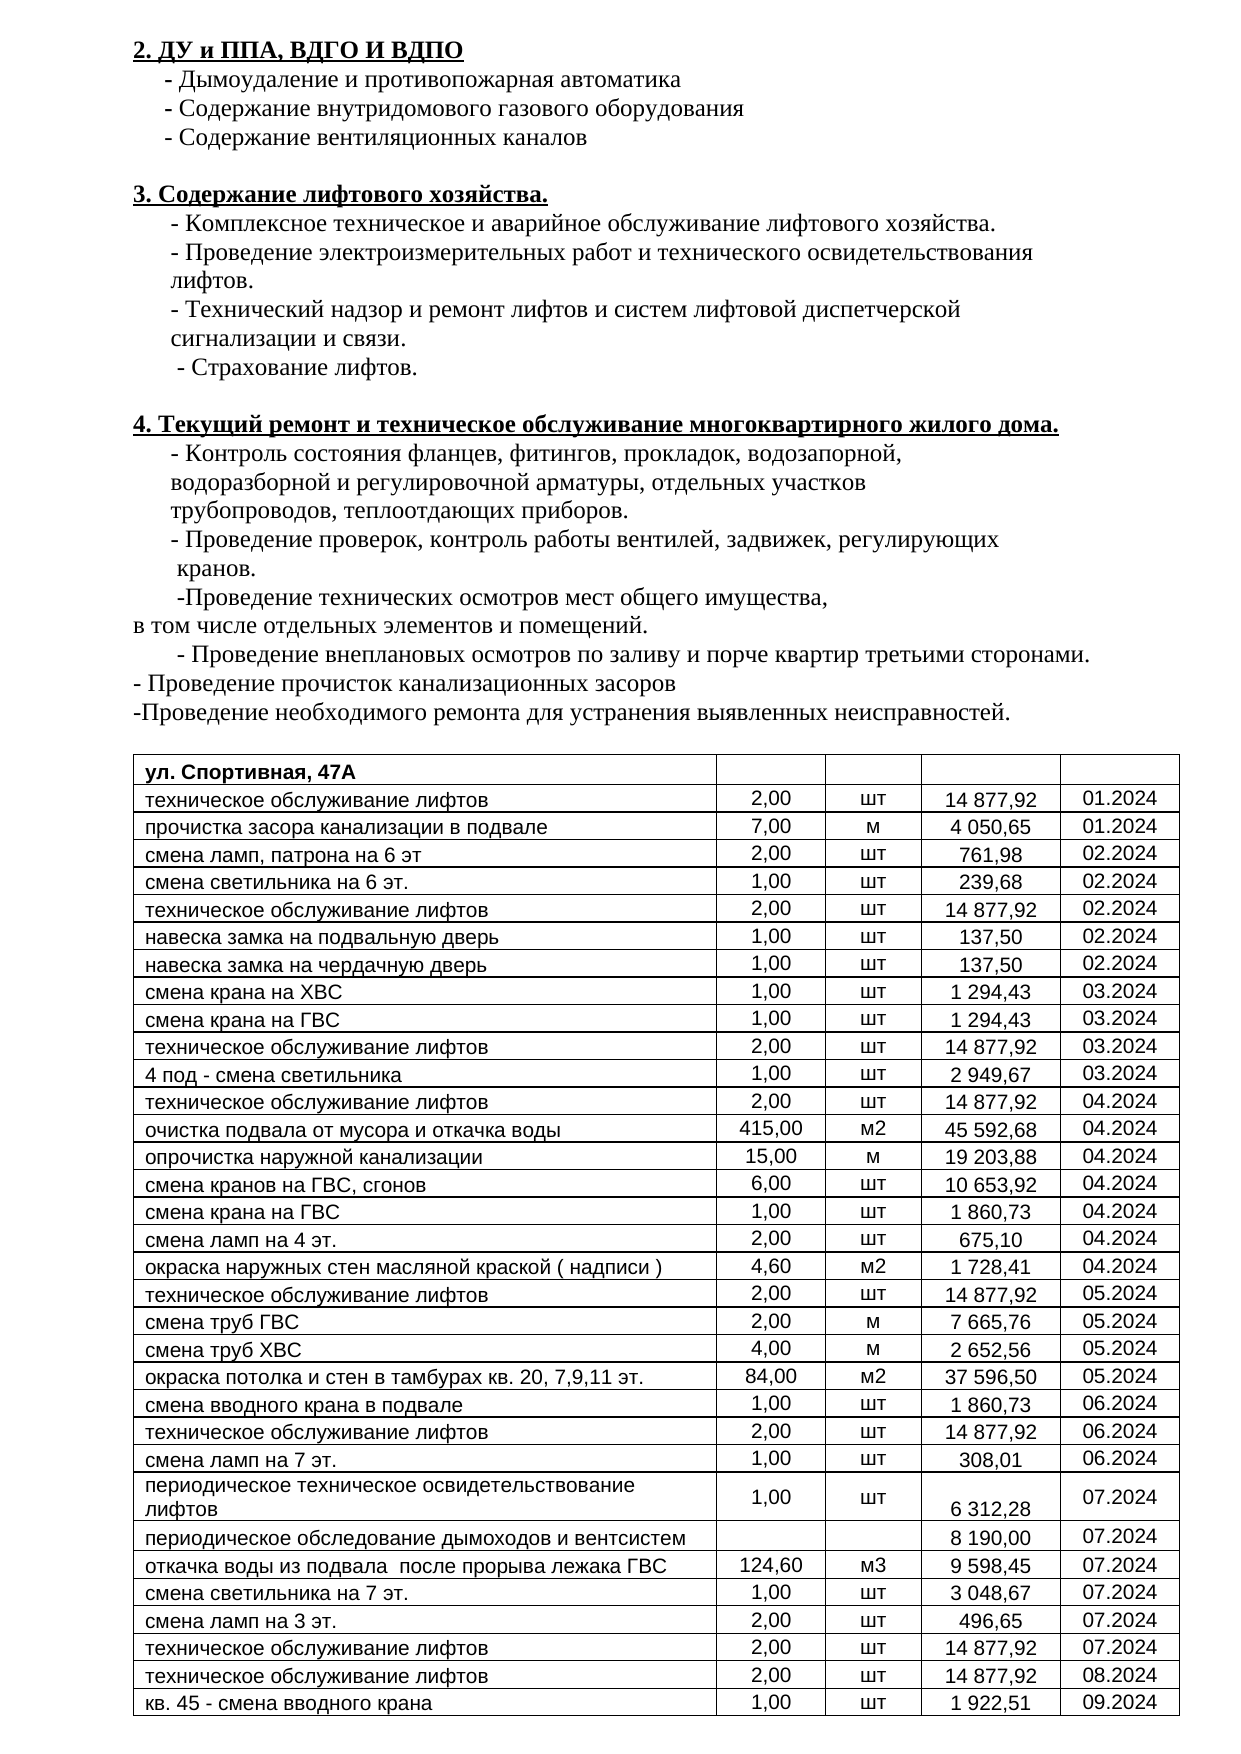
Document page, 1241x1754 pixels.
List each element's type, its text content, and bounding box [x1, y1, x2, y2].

table_cell 124,60 [717, 1551, 825, 1578]
table_cell шт [826, 1088, 921, 1114]
table_cell шт [826, 895, 921, 921]
table_cell 09.2024 [1061, 1689, 1179, 1715]
table_cell окраска наружных стен масляной краской ( надписи ) [134, 1253, 716, 1279]
table_cell 2,00 [717, 1418, 825, 1444]
table_cell смена ламп на 7 эт. [134, 1445, 716, 1471]
table_cell 02.2024 [1061, 868, 1179, 894]
text - Содержание внутридомового газового оборудования [133, 93, 1137, 122]
text 4. Текущий ремонт и техническое обслуживание многоквартирного жилого дома. [133, 409, 1137, 438]
table_cell 14 877,92 [922, 1418, 1060, 1444]
table_cell 04.2024 [1061, 1253, 1179, 1279]
table_cell навеска замка на подвальную дверь [134, 923, 716, 949]
table_cell 1,00 [717, 1005, 825, 1031]
table_cell смена ламп, патрона на 6 эт [134, 840, 716, 866]
table_header [1061, 755, 1179, 784]
table_cell 7,00 [717, 813, 825, 839]
table_cell смена крана на ГВС [134, 1198, 716, 1224]
table_cell 2,00 [717, 1308, 825, 1334]
table_cell 4 под - смена светильника [134, 1060, 716, 1086]
table_cell 14 877,92 [922, 1280, 1060, 1306]
table_cell шт [826, 1198, 921, 1224]
table_cell 2,00 [717, 1661, 825, 1688]
table_cell шт [826, 1606, 921, 1633]
table_cell 02.2024 [1061, 840, 1179, 866]
table_cell шт [826, 1033, 921, 1059]
table_cell [717, 1521, 825, 1550]
table_cell 2,00 [717, 895, 825, 921]
table_cell шт [826, 1634, 921, 1660]
table_cell 2,00 [717, 1088, 825, 1114]
table_cell 05.2024 [1061, 1280, 1179, 1306]
table_cell смена вводного крана в подвале [134, 1390, 716, 1416]
table_cell шт [826, 868, 921, 894]
table_cell 08.2024 [1061, 1661, 1179, 1688]
table_cell 04.2024 [1061, 1225, 1179, 1251]
table_cell периодическое техническое освидетельствование лифтов [134, 1473, 716, 1520]
table_cell 14 877,92 [922, 785, 1060, 811]
table_header [826, 755, 921, 784]
table_cell 07.2024 [1061, 1634, 1179, 1660]
table_cell шт [826, 1390, 921, 1416]
table_cell 05.2024 [1061, 1363, 1179, 1389]
table_cell 06.2024 [1061, 1418, 1179, 1444]
table_cell 415,00 [717, 1115, 825, 1141]
table_cell 2,00 [717, 785, 825, 811]
table_cell 2,00 [717, 1225, 825, 1251]
table_cell 04.2024 [1061, 1170, 1179, 1196]
table_cell 02.2024 [1061, 923, 1179, 949]
table_cell 761,98 [922, 840, 1060, 866]
table_cell 675,10 [922, 1225, 1060, 1251]
table_cell 1,00 [717, 978, 825, 1004]
table_cell 06.2024 [1061, 1445, 1179, 1471]
text - Страхование лифтов. [133, 352, 1137, 380]
text трубопроводов, теплоотдающих приборов. [133, 495, 1137, 524]
table_cell м2 [826, 1363, 921, 1389]
table_cell 2,00 [717, 1280, 825, 1306]
table_cell техническое обслуживание лифтов [134, 1280, 716, 1306]
table_cell смена кранов на ГВС, сгонов [134, 1170, 716, 1196]
table_cell 05.2024 [1061, 1308, 1179, 1334]
text лифтов. [133, 265, 1137, 294]
text - Дымоудаление и противопожарная автоматика [133, 64, 1137, 93]
table_cell 14 877,92 [922, 1634, 1060, 1660]
table_cell смена ламп на 3 эт. [134, 1606, 716, 1633]
table_cell смена крана на ГВС [134, 1005, 716, 1031]
table_cell 1 294,43 [922, 978, 1060, 1004]
table_cell 02.2024 [1061, 950, 1179, 976]
table_cell 2,00 [717, 1033, 825, 1059]
table_cell смена труб ХВС [134, 1335, 716, 1361]
table_cell откачка воды из подвала после прорыва лежака ГВС [134, 1551, 716, 1578]
table_cell шт [826, 1225, 921, 1251]
table_cell 6,00 [717, 1170, 825, 1196]
table_cell м3 [826, 1551, 921, 1578]
table_cell 2,00 [717, 840, 825, 866]
table_cell 2,00 [717, 1634, 825, 1660]
table_cell техническое обслуживание лифтов [134, 1033, 716, 1059]
table_cell навеска замка на чердачную дверь [134, 950, 716, 976]
table_cell 03.2024 [1061, 1033, 1179, 1059]
text - Комплексное техническое и аварийное обслуживание лифтового хозяйства. [133, 208, 1137, 237]
table_cell смена ламп на 4 эт. [134, 1225, 716, 1251]
table_cell 1,00 [717, 1473, 825, 1520]
table_header [717, 755, 825, 784]
text - Содержание вентиляционных каналов [133, 122, 1137, 150]
table_cell опрочистка наружной канализации [134, 1143, 716, 1169]
table_cell 1,00 [717, 1445, 825, 1471]
table_cell шт [826, 1445, 921, 1471]
table_cell 03.2024 [1061, 978, 1179, 1004]
table_cell шт [826, 1060, 921, 1086]
table_cell 04.2024 [1061, 1198, 1179, 1224]
table_cell 07.2024 [1061, 1579, 1179, 1605]
table_cell 07.2024 [1061, 1551, 1179, 1578]
text - Проведение электроизмерительных работ и технического освидетельствования [133, 237, 1137, 265]
table_cell 1,00 [717, 950, 825, 976]
table_cell смена светильника на 6 эт. [134, 868, 716, 894]
table_cell шт [826, 950, 921, 976]
table_cell 9 598,45 [922, 1551, 1060, 1578]
text -Проведение необходимого ремонта для устранения выявленных неисправностей. [133, 697, 1137, 725]
table_cell 6 312,28 [922, 1473, 1060, 1520]
table_cell 1,00 [717, 923, 825, 949]
table_cell 1,00 [717, 1689, 825, 1715]
table_cell 14 877,92 [922, 1033, 1060, 1059]
table_cell 14 877,92 [922, 1088, 1060, 1114]
text - Проведение прочисток канализационных засоров [133, 668, 1137, 697]
table_cell окраска потолка и стен в тамбурах кв. 20, 7,9,11 эт. [134, 1363, 716, 1389]
table_cell 07.2024 [1061, 1606, 1179, 1633]
table_cell смена труб ГВС [134, 1308, 716, 1334]
table_cell смена крана на ХВС [134, 978, 716, 1004]
table_cell смена светильника на 7 эт. [134, 1579, 716, 1605]
table_cell 03.2024 [1061, 1060, 1179, 1086]
table_cell шт [826, 1661, 921, 1688]
table_cell 1 922,51 [922, 1689, 1060, 1715]
table_cell 308,01 [922, 1445, 1060, 1471]
table_cell 01.2024 [1061, 785, 1179, 811]
table_cell техническое обслуживание лифтов [134, 785, 716, 811]
table_cell 10 653,92 [922, 1170, 1060, 1196]
table_cell 1,00 [717, 1579, 825, 1605]
table_cell 03.2024 [1061, 1005, 1179, 1031]
text -Проведение технических осмотров мест общего имущества, [133, 582, 1137, 610]
table_cell 2 949,67 [922, 1060, 1060, 1086]
table_cell 1 728,41 [922, 1253, 1060, 1279]
table_cell 45 592,68 [922, 1115, 1060, 1141]
table_cell периодическое обследование дымоходов и вентсистем [134, 1521, 716, 1550]
table_cell 04.2024 [1061, 1115, 1179, 1141]
table_cell 1,00 [717, 1060, 825, 1086]
text - Проведение внеплановых осмотров по заливу и порче квартир третьими сторонами. [133, 639, 1137, 668]
table_cell 1,00 [717, 1198, 825, 1224]
table_cell 4 050,65 [922, 813, 1060, 839]
table_cell шт [826, 1689, 921, 1715]
text водоразборной и регулировочной арматуры, отдельных участков [133, 467, 1137, 495]
table_cell 15,00 [717, 1143, 825, 1169]
table_cell м [826, 1335, 921, 1361]
table_cell шт [826, 1170, 921, 1196]
table_cell м [826, 1308, 921, 1334]
table_cell 4,00 [717, 1335, 825, 1361]
table_cell 2 652,56 [922, 1335, 1060, 1361]
table_cell 37 596,50 [922, 1363, 1060, 1389]
table_cell 496,65 [922, 1606, 1060, 1633]
table_cell 14 877,92 [922, 1661, 1060, 1688]
table_cell шт [826, 1418, 921, 1444]
text сигнализации и связи. [133, 323, 1137, 352]
table_cell шт [826, 785, 921, 811]
text 2. ДУ и ППА, ВДГО И ВДПО [133, 35, 1137, 64]
table_cell кв. 45 - смена вводного крана [134, 1689, 716, 1715]
text - Проведение проверок, контроль работы вентилей, задвижек, регулирующих [133, 524, 1137, 553]
table_cell техническое обслуживание лифтов [134, 1088, 716, 1114]
table_cell прочистка засора канализации в подвале [134, 813, 716, 839]
table_cell 7 665,76 [922, 1308, 1060, 1334]
table_cell 137,50 [922, 950, 1060, 976]
table_cell 01.2024 [1061, 813, 1179, 839]
table_cell 1 860,73 [922, 1390, 1060, 1416]
text - Технический надзор и ремонт лифтов и систем лифтовой диспетчерской [133, 294, 1137, 323]
table_cell шт [826, 1579, 921, 1605]
table_header [922, 755, 1060, 784]
table_cell 19 203,88 [922, 1143, 1060, 1169]
table_cell 02.2024 [1061, 895, 1179, 921]
table_cell 2,00 [717, 1606, 825, 1633]
table_header ул. Спортивная, 47А [134, 755, 716, 784]
table_cell 4,60 [717, 1253, 825, 1279]
table_cell 8 190,00 [922, 1521, 1060, 1550]
table_cell м2 [826, 1253, 921, 1279]
table_cell техническое обслуживание лифтов [134, 1418, 716, 1444]
table_cell шт [826, 1473, 921, 1520]
table_cell 1 294,43 [922, 1005, 1060, 1031]
table_cell шт [826, 840, 921, 866]
table_cell 04.2024 [1061, 1088, 1179, 1114]
table_cell 3 048,67 [922, 1579, 1060, 1605]
text - Контроль состояния фланцев, фитингов, прокладок, водозапорной, [133, 438, 1137, 467]
table_cell 1,00 [717, 1390, 825, 1416]
table_cell техническое обслуживание лифтов [134, 895, 716, 921]
table_cell 84,00 [717, 1363, 825, 1389]
table_cell 14 877,92 [922, 895, 1060, 921]
text 3. Содержание лифтового хозяйства. [133, 179, 1137, 208]
table_cell м [826, 813, 921, 839]
table_cell 239,68 [922, 868, 1060, 894]
table_cell 05.2024 [1061, 1335, 1179, 1361]
text в том числе отдельных элементов и помещений. [133, 610, 1137, 639]
table_cell очистка подвала от мусора и откачка воды [134, 1115, 716, 1141]
table_cell 1 860,73 [922, 1198, 1060, 1224]
table_cell шт [826, 978, 921, 1004]
table_cell шт [826, 1005, 921, 1031]
table_cell 07.2024 [1061, 1521, 1179, 1550]
table_cell 137,50 [922, 923, 1060, 949]
table_cell 07.2024 [1061, 1473, 1179, 1520]
table_cell 06.2024 [1061, 1390, 1179, 1416]
table_cell 04.2024 [1061, 1143, 1179, 1169]
table_cell шт [826, 923, 921, 949]
table_cell [826, 1521, 921, 1550]
table_cell м [826, 1143, 921, 1169]
table_cell 1,00 [717, 868, 825, 894]
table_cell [134, 1661, 716, 1688]
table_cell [134, 1634, 716, 1660]
text кранов. [133, 553, 1137, 582]
table_cell м2 [826, 1115, 921, 1141]
table_cell шт [826, 1280, 921, 1306]
